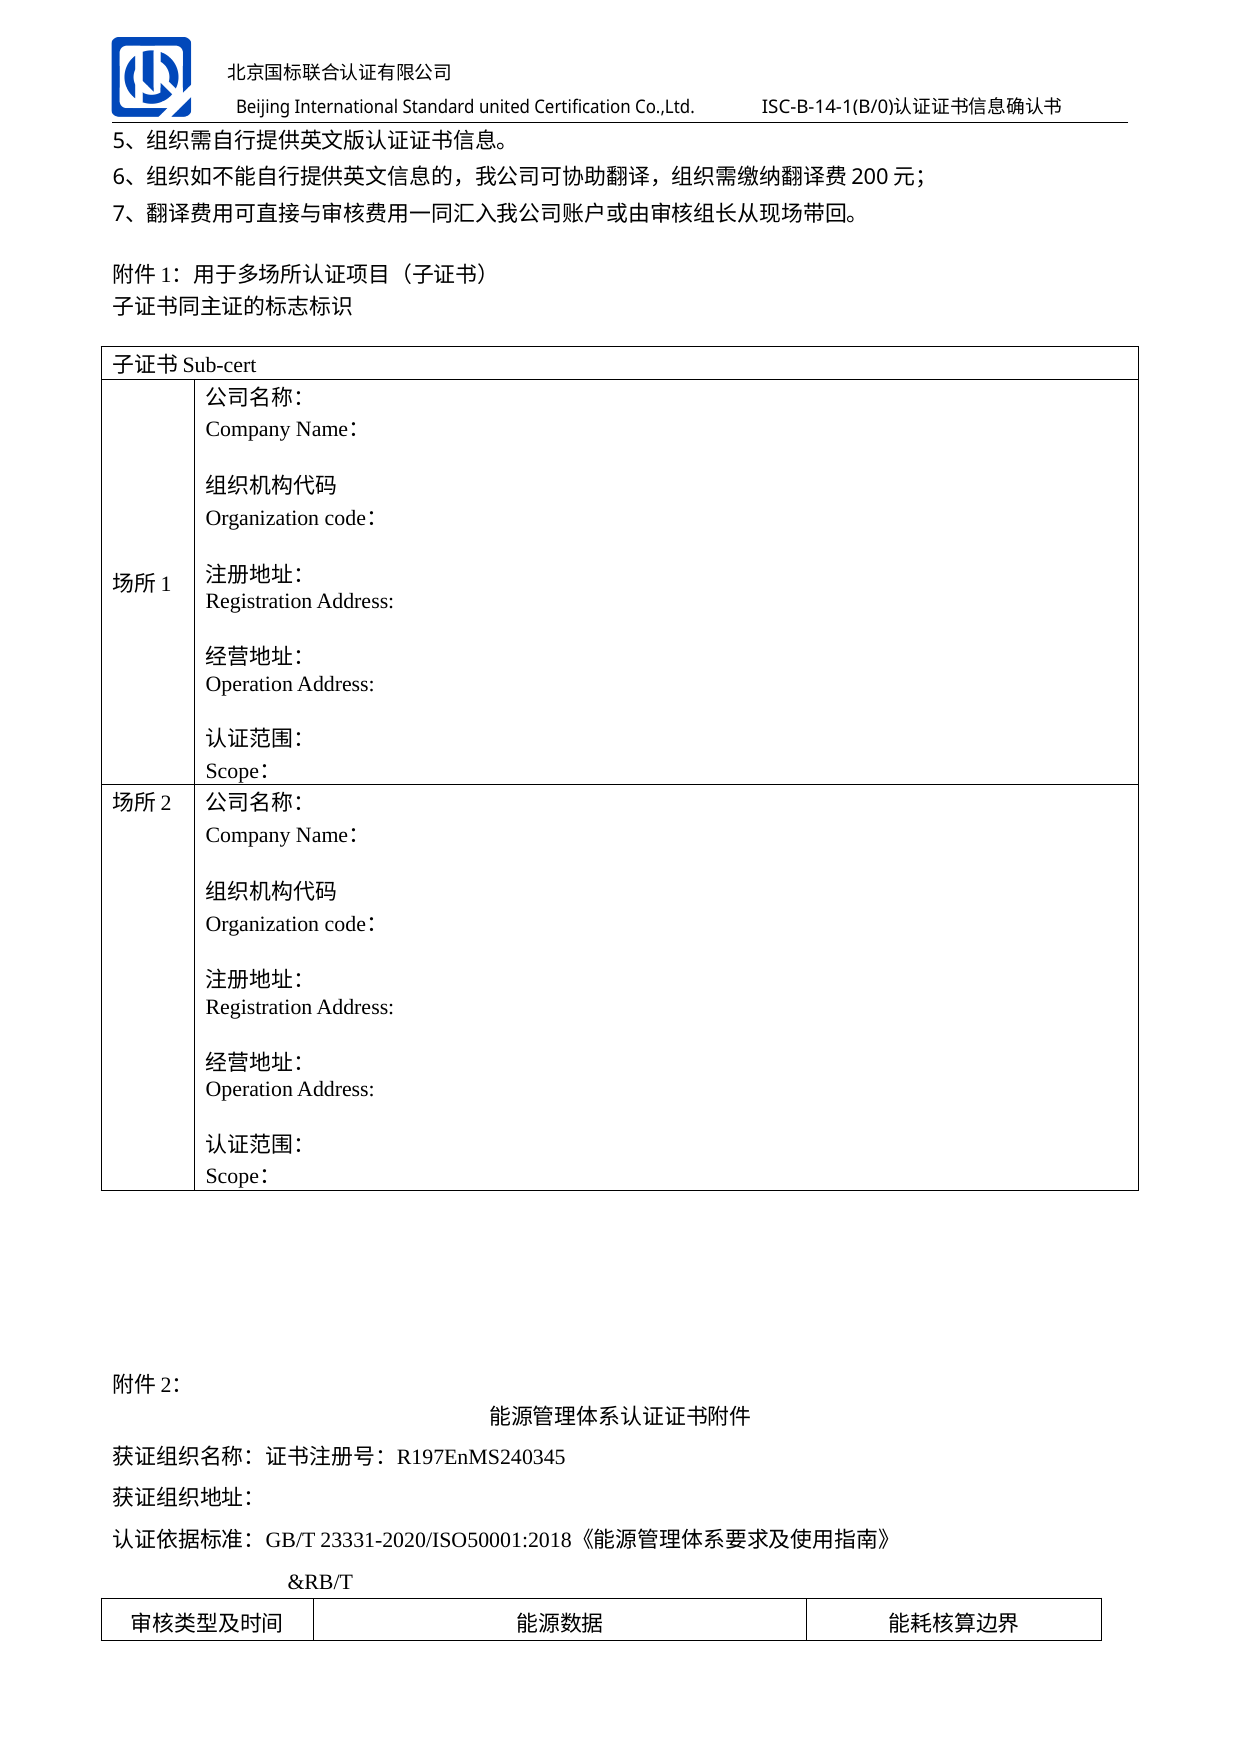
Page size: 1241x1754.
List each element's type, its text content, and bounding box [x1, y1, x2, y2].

text 获证组织地址： [112, 1472, 1128, 1514]
text 附件1：用于多场所认证项目（子证书） [112, 257, 1128, 289]
table_cell 场所1 [102, 380, 194, 784]
table_header 能源数据 [314, 1599, 806, 1640]
table_cell 场所2 [102, 785, 194, 1190]
picture [111, 37, 192, 117]
text 附件2： [112, 1367, 1128, 1399]
table_cell 公司名称： Company Name： 组织机构代码 Organization code： 注册地址： Registration Address: 经营地址： Operation Address: 认证范围： Scope： [195, 785, 1138, 1190]
table_header 审核类型及时间 [102, 1599, 313, 1640]
text 能源管理体系认证证书附件 [112, 1399, 1128, 1431]
text 子证书同主证的标志标识 [112, 289, 1128, 321]
table_header 能耗核算边界 [807, 1599, 1101, 1640]
text &RB/T [112, 1556, 1128, 1597]
text 认证依据标准：GB/T 23331-2020/ISO50001:2018《能源管理体系要求及使用指南》 [112, 1514, 1128, 1556]
table_header 子证书Sub-cert [102, 347, 1138, 379]
text 7、翻译费用可直接与审核费用一同汇入我公司账户或由审核组长从现场带回。 [112, 196, 1128, 228]
table_cell 公司名称： Company Name： 组织机构代码 Organization code： 注册地址： Registration Address: 经营地址： Operation Address: 认证范围： Scope： [195, 380, 1138, 784]
text 获证组织名称：证书注册号：R197EnMS240345 [112, 1431, 1128, 1472]
text 5、组织需自行提供英文版认证证书信息。 [112, 123, 1128, 155]
text 6、组织如不能自行提供英文信息的，我公司可协助翻译，组织需缴纳翻译费200元； [112, 159, 1128, 191]
